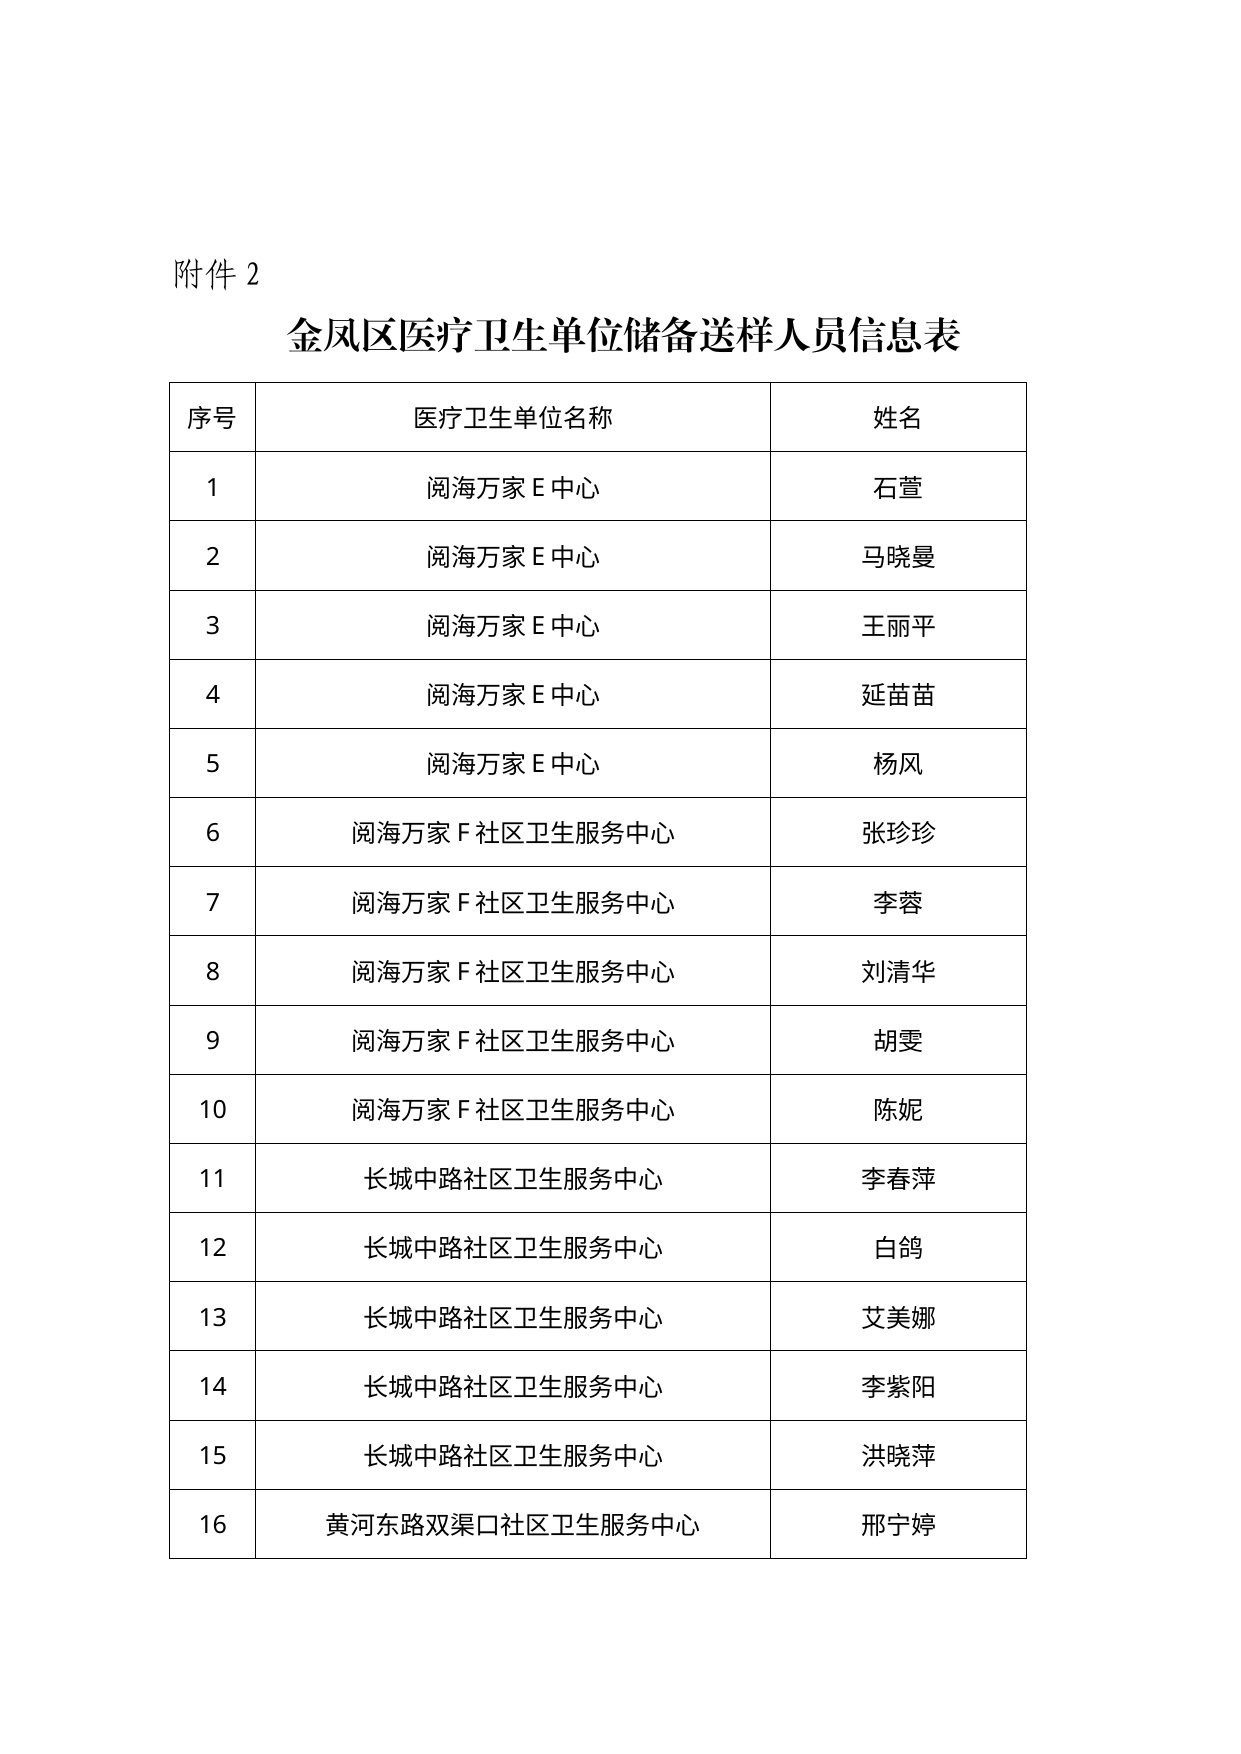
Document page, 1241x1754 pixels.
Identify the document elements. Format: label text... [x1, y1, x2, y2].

table_cell 延苗苗 [771, 660, 1026, 728]
table_cell 邢宁婷 [771, 1490, 1026, 1558]
table_cell 马晓曼 [771, 521, 1026, 589]
table_cell 阅海万家F社区卫生服务中心 [256, 1006, 770, 1074]
table_cell 2 [170, 521, 255, 589]
table_cell 14 [170, 1351, 255, 1419]
table_cell 杨风 [771, 729, 1026, 797]
table_cell 阅海万家F社区卫生服务中心 [256, 798, 770, 866]
table_header 姓名 [771, 383, 1026, 451]
table_header 医疗卫生单位名称 [256, 383, 770, 451]
table_cell 11 [170, 1144, 255, 1212]
text 附件2 [171, 239, 1075, 304]
table_header 序号 [170, 383, 255, 451]
table_cell 石萱 [771, 452, 1026, 520]
table_cell 陈妮 [771, 1075, 1026, 1143]
table_cell 长城中路社区卫生服务中心 [256, 1144, 770, 1212]
table_cell 7 [170, 867, 255, 935]
table_cell 张珍珍 [771, 798, 1026, 866]
table_cell 4 [170, 660, 255, 728]
table_cell 长城中路社区卫生服务中心 [256, 1421, 770, 1489]
table_cell 李紫阳 [771, 1351, 1026, 1419]
table_cell 阅海万家F社区卫生服务中心 [256, 936, 770, 1004]
table_cell 长城中路社区卫生服务中心 [256, 1213, 770, 1281]
table_cell 8 [170, 936, 255, 1004]
table_cell 胡雯 [771, 1006, 1026, 1074]
table_cell 阅海万家E中心 [256, 521, 770, 589]
table_cell 3 [170, 591, 255, 659]
table_cell 16 [170, 1490, 255, 1558]
table_cell 黄河东路双渠口社区卫生服务中心 [256, 1490, 770, 1558]
table_cell 艾美娜 [771, 1282, 1026, 1350]
table_cell 白鸽 [771, 1213, 1026, 1281]
table_cell 阅海万家E中心 [256, 729, 770, 797]
table_cell 王丽平 [771, 591, 1026, 659]
table_cell 长城中路社区卫生服务中心 [256, 1351, 770, 1419]
table_cell 洪晓萍 [771, 1421, 1026, 1489]
table_cell 李春萍 [771, 1144, 1026, 1212]
table_cell 5 [170, 729, 255, 797]
table_cell 15 [170, 1421, 255, 1489]
table_cell 李蓉 [771, 867, 1026, 935]
table_cell 阅海万家F社区卫生服务中心 [256, 1075, 770, 1143]
table_cell 刘清华 [771, 936, 1026, 1004]
table_cell 阅海万家F社区卫生服务中心 [256, 867, 770, 935]
table_cell 1 [170, 452, 255, 520]
table_cell 9 [170, 1006, 255, 1074]
text 金凤区医疗卫生单位储备送样人员信息表 [171, 304, 1075, 369]
table_cell 13 [170, 1282, 255, 1350]
table_cell 12 [170, 1213, 255, 1281]
table_cell 长城中路社区卫生服务中心 [256, 1282, 770, 1350]
table_cell 阅海万家E中心 [256, 452, 770, 520]
table_cell 阅海万家E中心 [256, 660, 770, 728]
table_cell 10 [170, 1075, 255, 1143]
table_cell 6 [170, 798, 255, 866]
table_cell 阅海万家E中心 [256, 591, 770, 659]
